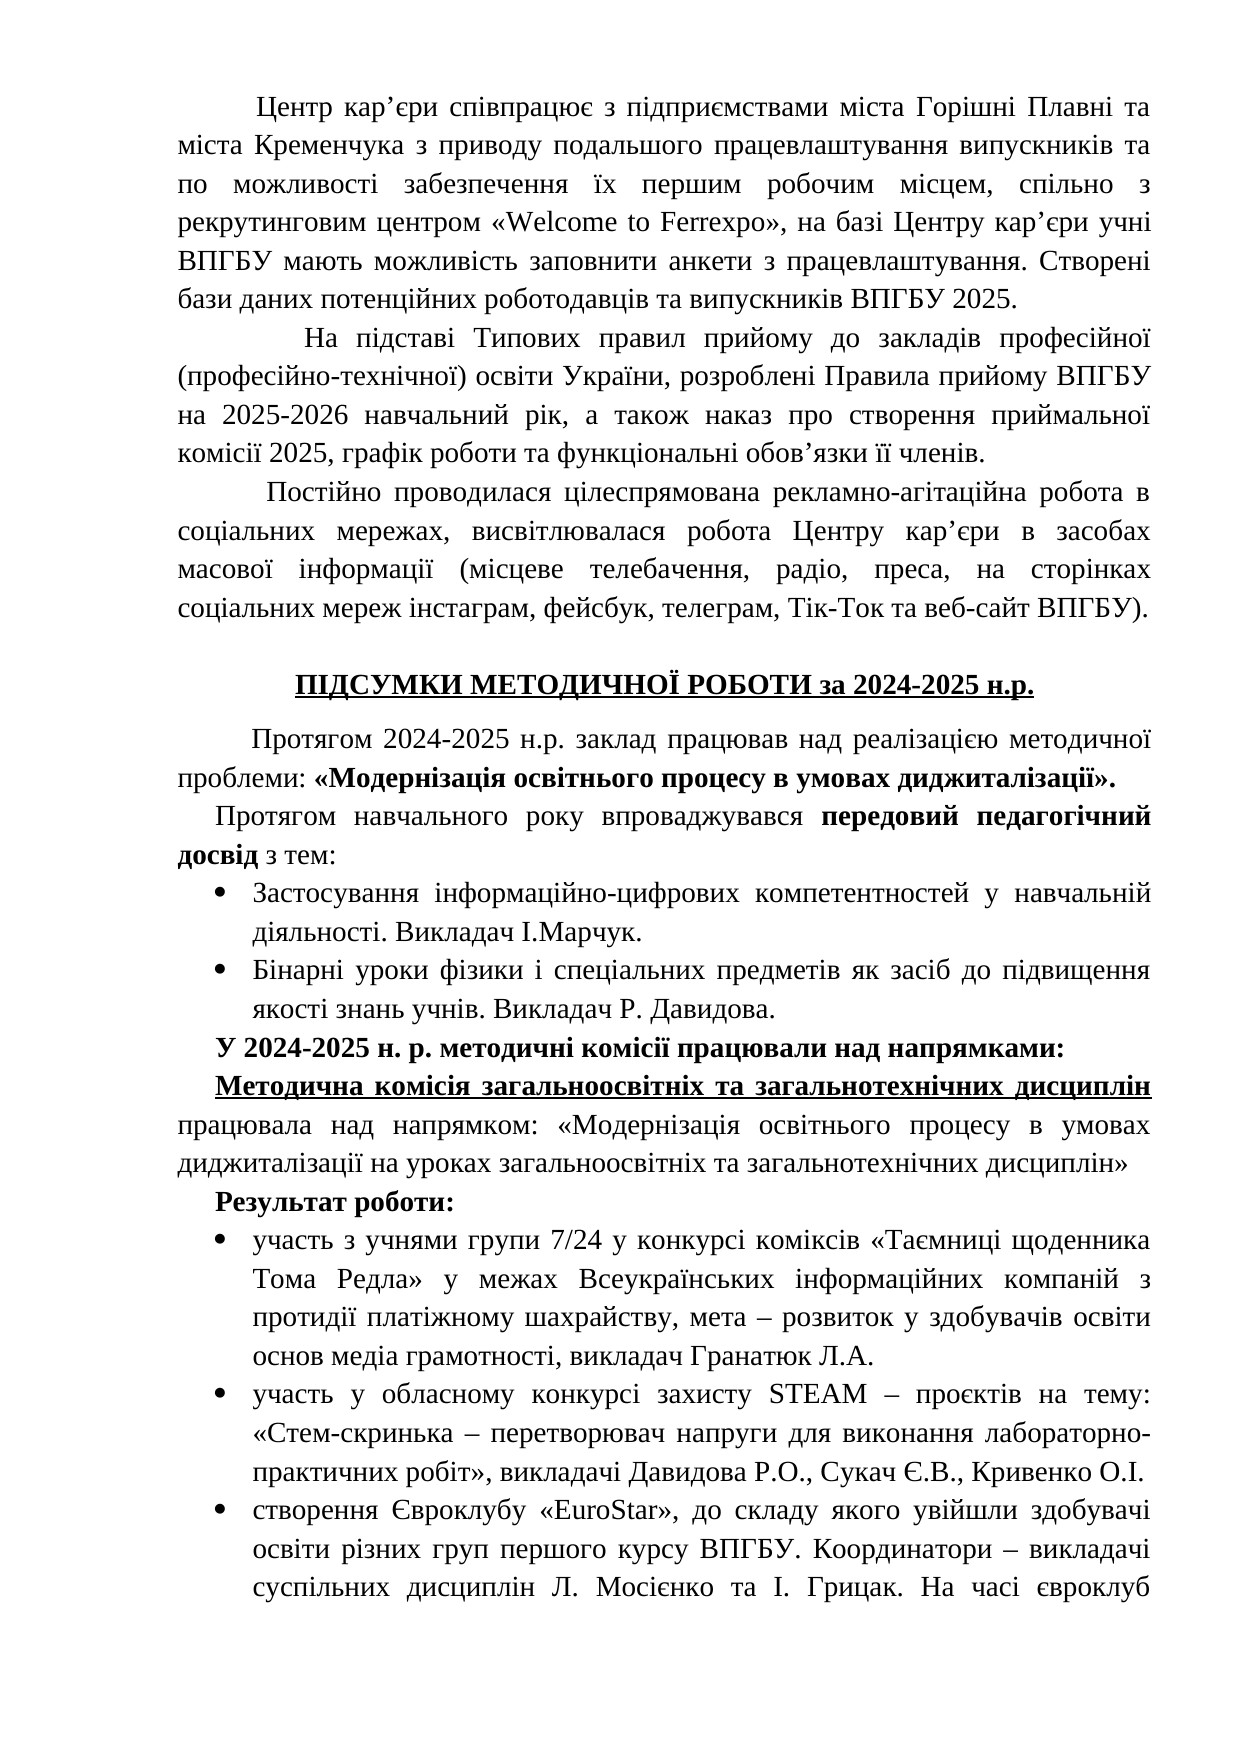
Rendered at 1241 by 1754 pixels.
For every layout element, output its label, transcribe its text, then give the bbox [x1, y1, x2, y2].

text Протягом 2024-2025 н.р. заклад працював над реалізацією методичної проблеми: «Модернізація освітнього процесу в умовах диджиталізації». [177, 721, 1152, 793]
text ПІДСУМКИ МЕТОДИЧНОЇ РОБОТИ за 2024-2025 н.р. [177, 667, 1152, 700]
text Постійно проводилася цілеспрямована рекламно-агітаційна робота в соціальних мережах, висвітлювалася робота Центру кар’єри в засобах масової інформації (місцеве телебачення, радіо, преса, на сторінках соціальних мереж інстаграм, фейсбук, телеграм, Тік-Ток та веб-сайт ВПГБУ). [177, 474, 1152, 623]
list участь з учнями групи 7/24 у конкурсі коміксів «Таємниці щоденника Тома Редла» у межах Всеукраїнських інформаційних компаній з протидії платіжному шахрайству, мета – розвиток у здобувачів освіти основ медіа грамотності, викладач Гранатюк Л.А. [215, 1222, 1152, 1372]
text У 2024-2025 н. р. методичні комісії працювали над напрямками: [177, 1030, 1152, 1063]
text Методична комісія загальноосвітніх та загальнотехнічних дисциплін працювала над напрямком: «Модернізація освітнього процесу в умовах диджиталізації на уроках загальноосвітніх та загальнотехнічних дисциплін» [177, 1068, 1152, 1179]
text Протягом навчального року впроваджувався передовий педагогічний досвід з тем: [177, 798, 1152, 870]
text На підставі Типових правил прийому до закладів професійної (професійно-технічної) освіти України, розроблені Правила прийому ВПГБУ на 2025-2026 навчальний рік, а також наказ про створення приймальної комісії 2025, графік роботи та функціональні обов’язки її членів. [177, 320, 1152, 469]
text Центр кар’єри співпрацює з підприємствами міста Горішні Плавні та міста Кременчука з приводу подальшого працевлаштування випускників та по можливості забезпечення їх першим робочим місцем, спільно з рекрутинговим центром «Welcome to Ferrexpo», на базі Центру кар’єри учні ВПГБУ мають можливість заповнити анкети з працевлаштування. Створені бази даних потенційних роботодавців та випускників ВПГБУ 2025. [177, 89, 1152, 315]
list Застосування інформаційно-цифрових компетентностей у навчальній діяльності. Викладач І.Марчук. [215, 875, 1152, 947]
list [215, 1492, 1152, 1603]
list участь у обласному конкурсі захисту STEAM – проєктів на тему: «Стем-скринька – перетворювач напруги для виконання лабораторно-практичних робіт», викладачі Давидова Р.О., Сукач Є.В., Кривенко О.І. [215, 1377, 1152, 1487]
list Бінарні уроки фізики і спеціальних предметів як засіб до підвищення якості знань учнів. Викладач Р. Давидова. [215, 952, 1152, 1025]
text Результат роботи: [177, 1184, 1152, 1217]
